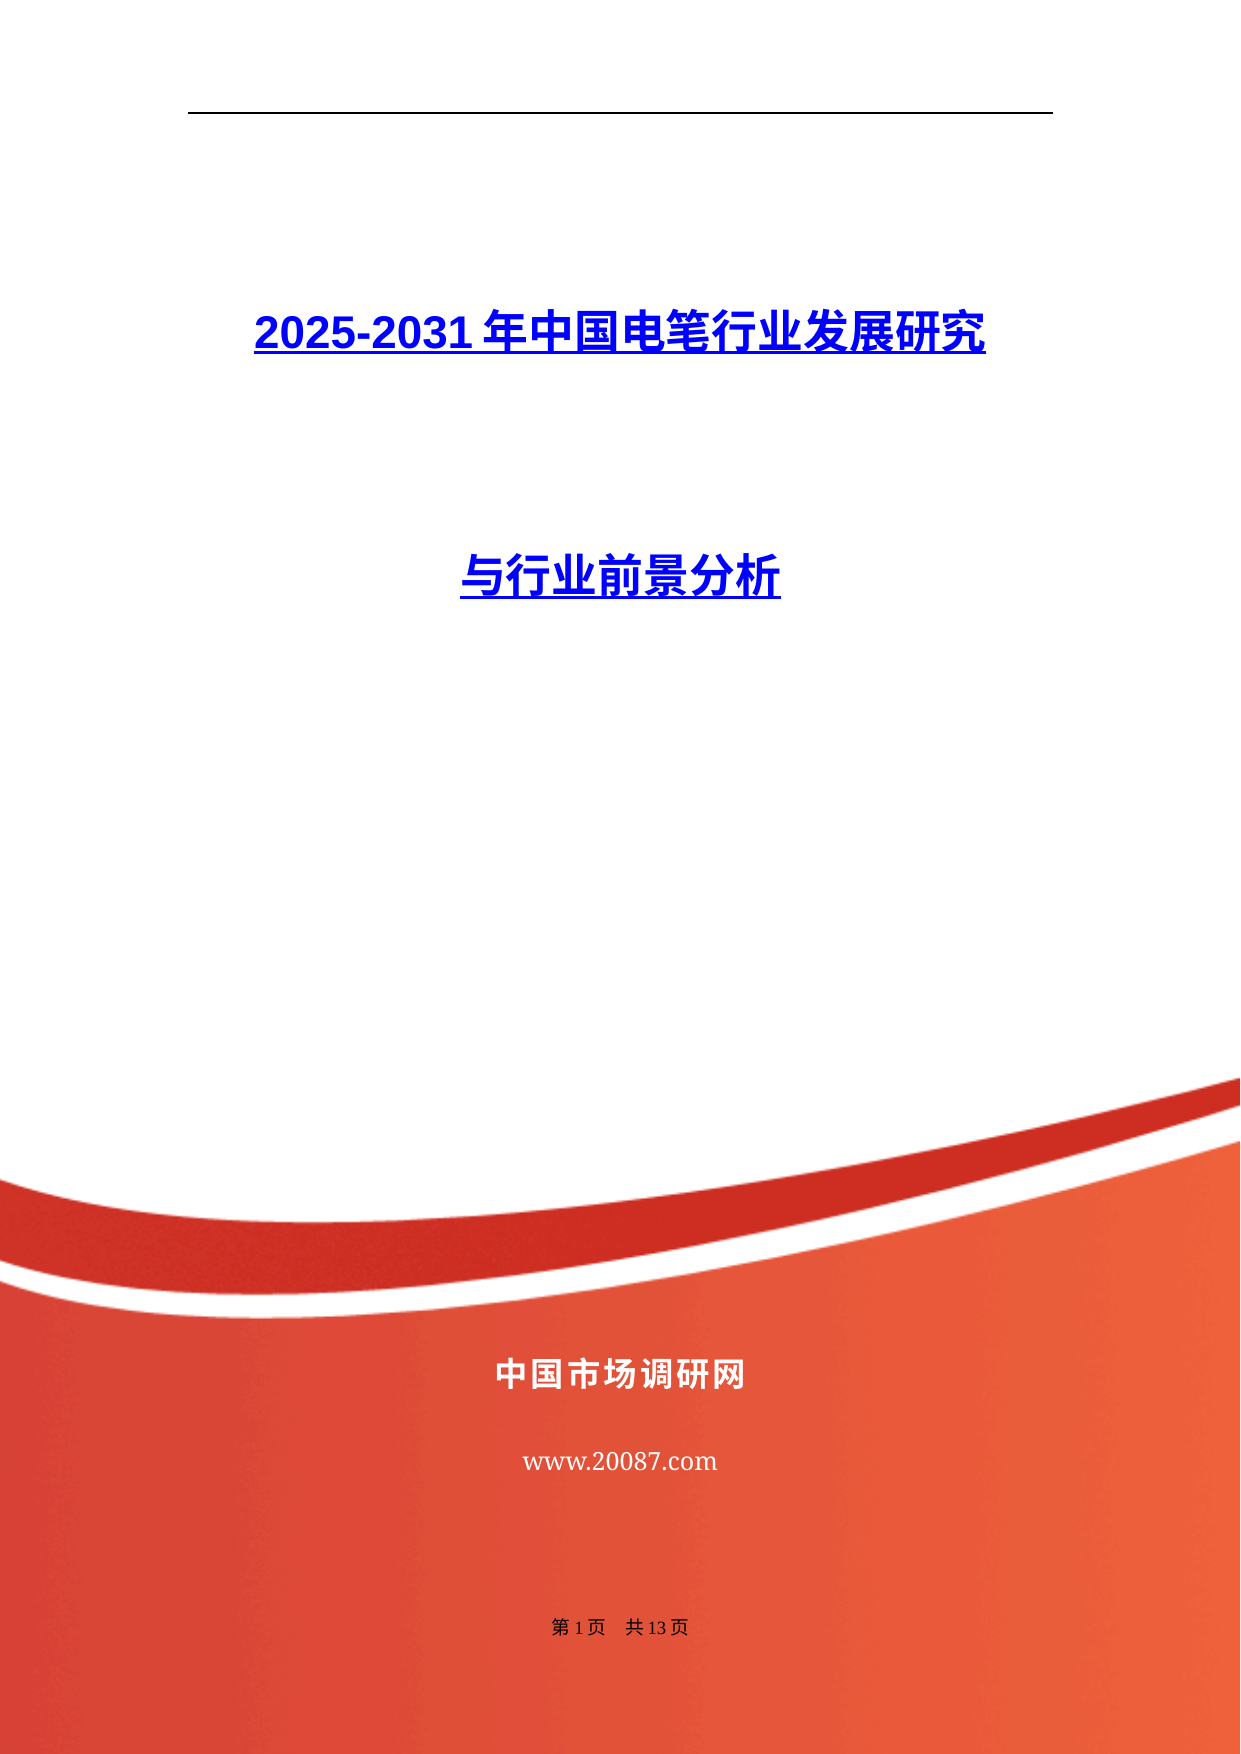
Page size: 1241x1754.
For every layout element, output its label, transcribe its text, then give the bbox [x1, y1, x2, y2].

text www.20087.com [187, 1428, 1053, 1493]
picture [0, 1006, 1241, 1754]
subtitle 中国市场调研网 [187, 1339, 1053, 1404]
table_header 2025-2031年中国电笔行业发展研究与行业前景分析 [188, 207, 1053, 773]
